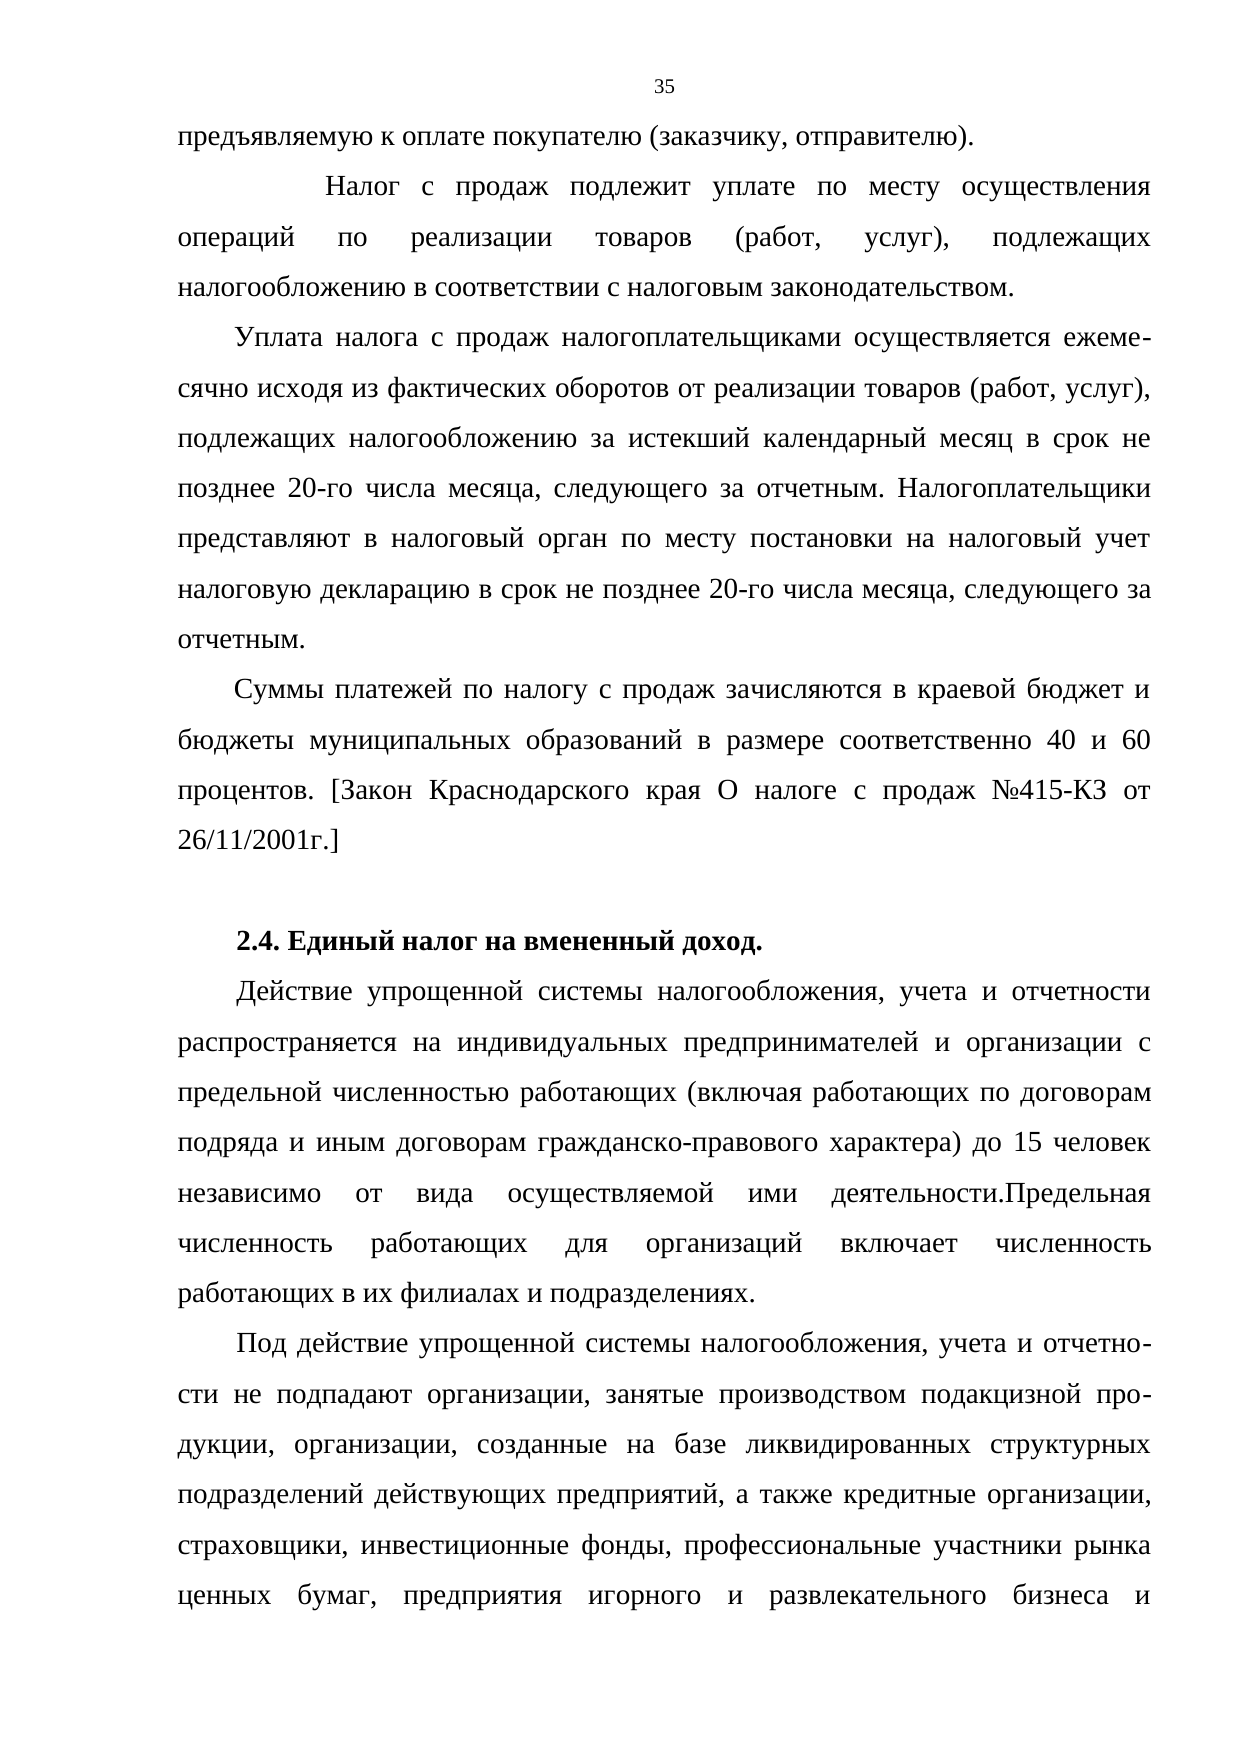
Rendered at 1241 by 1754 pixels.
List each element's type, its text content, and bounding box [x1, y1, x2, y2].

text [177, 118, 1151, 303]
text 2.4. Единый налог на вмененный доход. [177, 923, 1152, 957]
text Суммы платежей по налогу с продаж зачисляются в краевой бюджет и бюджеты муниципальных образований в размере соответственно 40 и 60 процентов. [Закон Краснодарского края О налоге с продаж №415-КЗ от 26/11/2001г.] [177, 672, 1151, 856]
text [177, 1326, 1152, 1611]
text Уплата налога с продаж налогоплательщиками осуществляется ежемесячно исходя из фактических оборотов от реализации товаров (работ, услуг), подлежащих налогообложению за истекший календарный месяц в срок не позднее 20-го числа месяца, следующего за отчетным. Налогоплательщики представляют в налоговый орган по месту постановки на налоговый учет налоговую декларацию в срок не позднее 20-го числа месяца, следующего за отчетным. [177, 319, 1151, 655]
text Действие упрощенной системы налогообложения, учета и отчетности распространяется на индивидуальных предпринимателей и организации с предельной численностью работающих (включая работающих по договорам подряда и иным договорам гражданско-правового характера) до 15 человек независимо от вида осуществляемой ими деятельности.Предельная численность работающих для организаций включает численность работающих в их филиалах и подразделениях. [177, 973, 1152, 1309]
